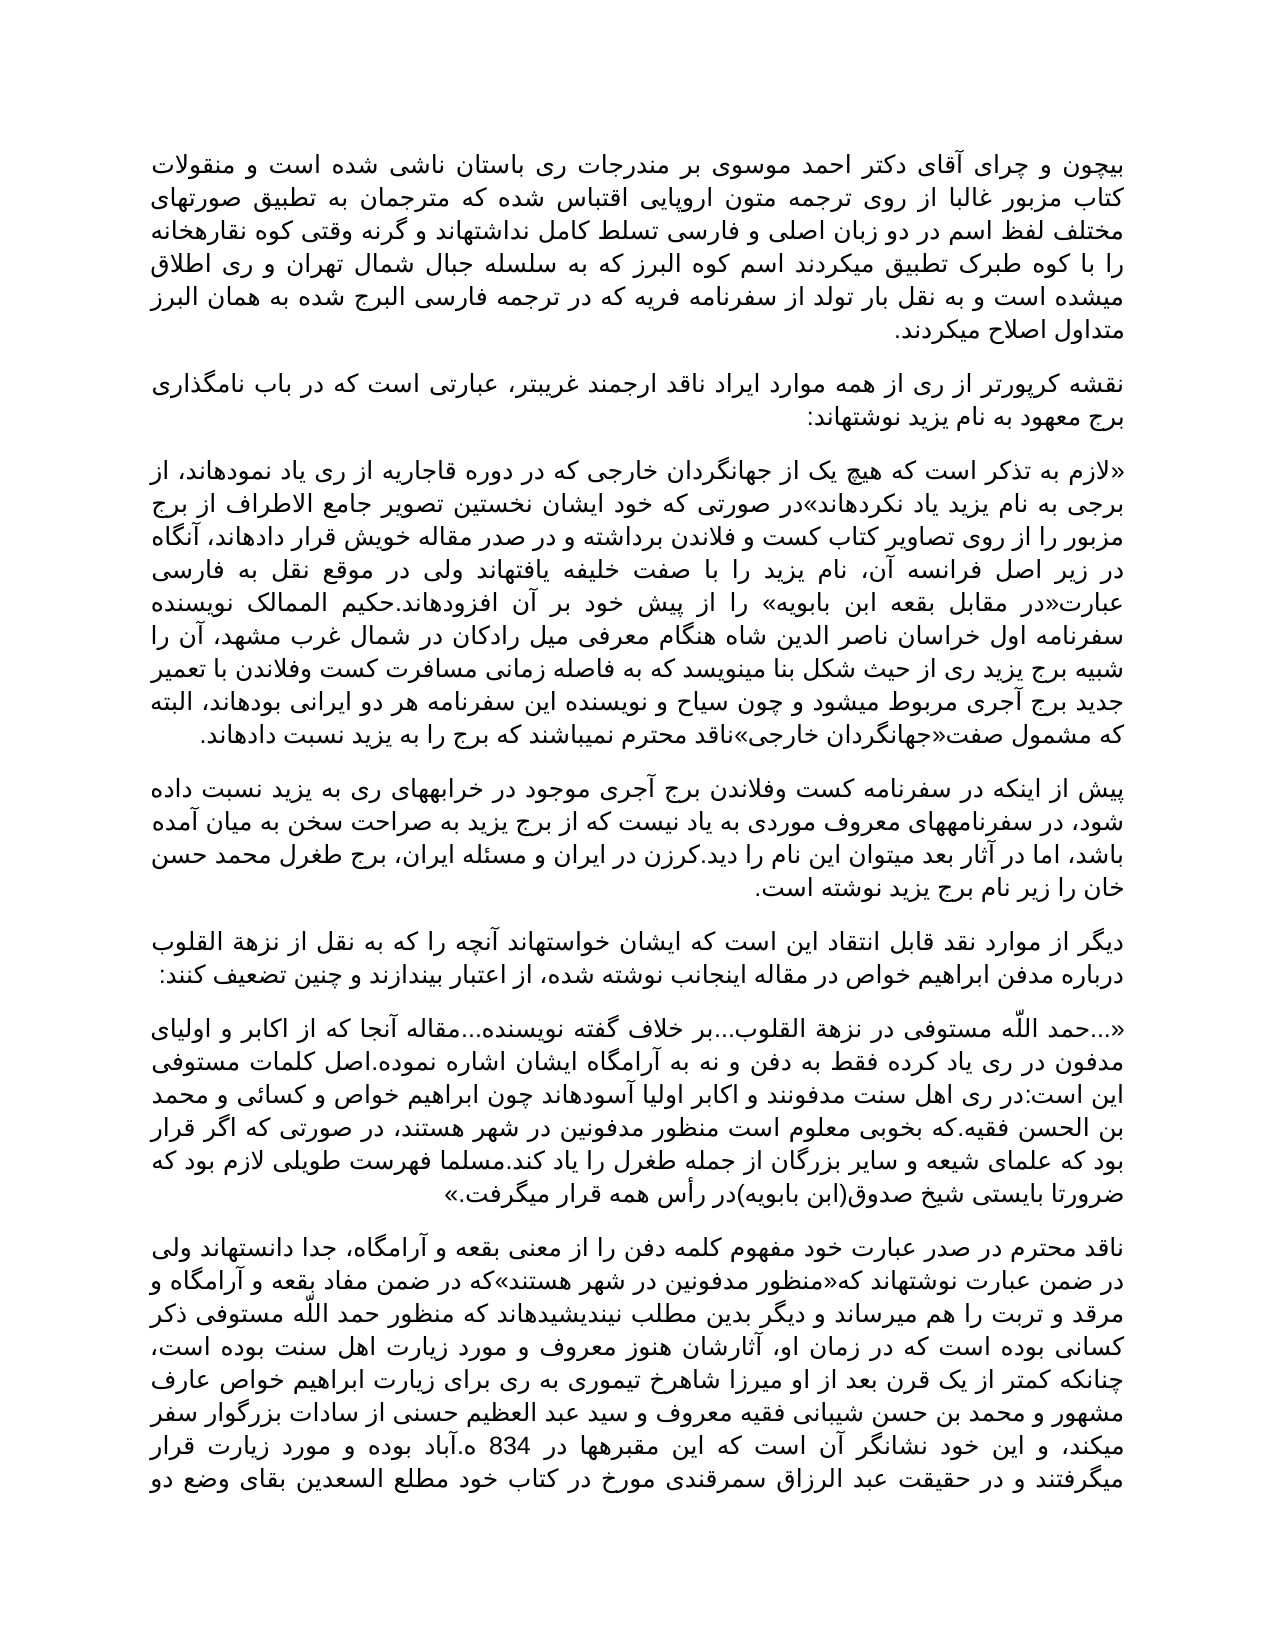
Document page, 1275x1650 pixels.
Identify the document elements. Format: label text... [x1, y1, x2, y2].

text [150, 1233, 1125, 1492]
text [150, 150, 1125, 344]
text نقشه کرپورتر از ری از همه موارد ایراد ناقد ارجمند غریبتر، عبارتی است که در باب نامگذاری برج معهود به نام یزید نوشته‏اند: [150, 369, 1125, 431]
text دیگر از موارد نقد قابل انتقاد این است که ایشان خواسته‏اند آنچه را که به نقل از نزهة القلوب درباره مدفن ابراهیم خواص در مقاله اینجانب نوشته شده، از اعتبار بیندازند و چنین تضعیف کنند: [150, 927, 1125, 988]
text «لازم به تذکر است که هیچ یک از جهانگردان خارجی که در دوره قاجاریه از ری یاد نموده‏اند، از برجی به نام یزید یاد نکرده‏اند»در صورتی که خود ایشان نخستین تصویر جامع الاطراف از برج مزبور را از روی تصاویر کتاب کست و فلاندن برداشته و در صدر مقاله خویش قرار داده‏اند، آنگاه در زیر اصل فرانسه آن، نام یزید را با صفت خلیفه یافته‏اند ولی در موقع نقل به فارسی عبارت«در مقابل بقعه ابن بابویه» را از پیش خود بر آن افزوده‏اند.حکیم الممالک نویسنده سفرنامه اول خراسان ناصر الدین شاه هنگام معرفی میل رادکان در شمال غرب مشهد، آن را شبیه برج یزید ری از حیث شکل بنا می‏نویسد که به فاصله زمانی مسافرت کست وفلاندن با تعمیر جدید برج آجری مربوط می‏شود و چون سیاح و نویسنده این سفرنامه هر دو ایرانی بوده‏اند، البته که مشمول صفت«جهانگردان خارجی»ناقد محترم نمی‏باشند که برج را به یزید نسبت داده‏اند. [150, 456, 1125, 749]
text «...حمد اللّه مستوفی در نزهة القلوب...بر خلاف گفته نویسنده...مقاله آنجا که از اکابر و اولیای مدفون در ری یاد کرده فقط به دفن و نه به آرامگاه ایشان اشاره نموده.اصل کلمات مستوفی این است:در ری اهل سنت مدفونند و اکابر اولیا آسوده‏اند چون ابراهیم خواص و کسائی و محمد بن الحسن فقیه.که بخوبی معلوم است منظور مدفونین در شهر هستند، در صورتی که اگر قرار بود که علمای شیعه و سایر بزرگان از جمله طغرل را یاد کند.مسلما فهرست طویلی لازم بود که ضرورتا بایستی شیخ صدوق(ابن بابویه)در رأس همه قرار می‏گرفت.» [150, 1014, 1125, 1207]
text پیش از اینکه در سفرنامه کست وفلاندن برج آجری موجود در خرابه‏های ری به یزید نسبت داده شود، در سفرنامه‏های معروف موردی به یاد نیست که از برج یزید به صراحت سخن به میان آمده باشد، اما در آثار بعد می‏توان این نام را دید.کرزن در ایران و مسئله ایران، برج طغرل محمد حسن خان را زیر نام برج یزید نوشته است. [150, 774, 1125, 902]
